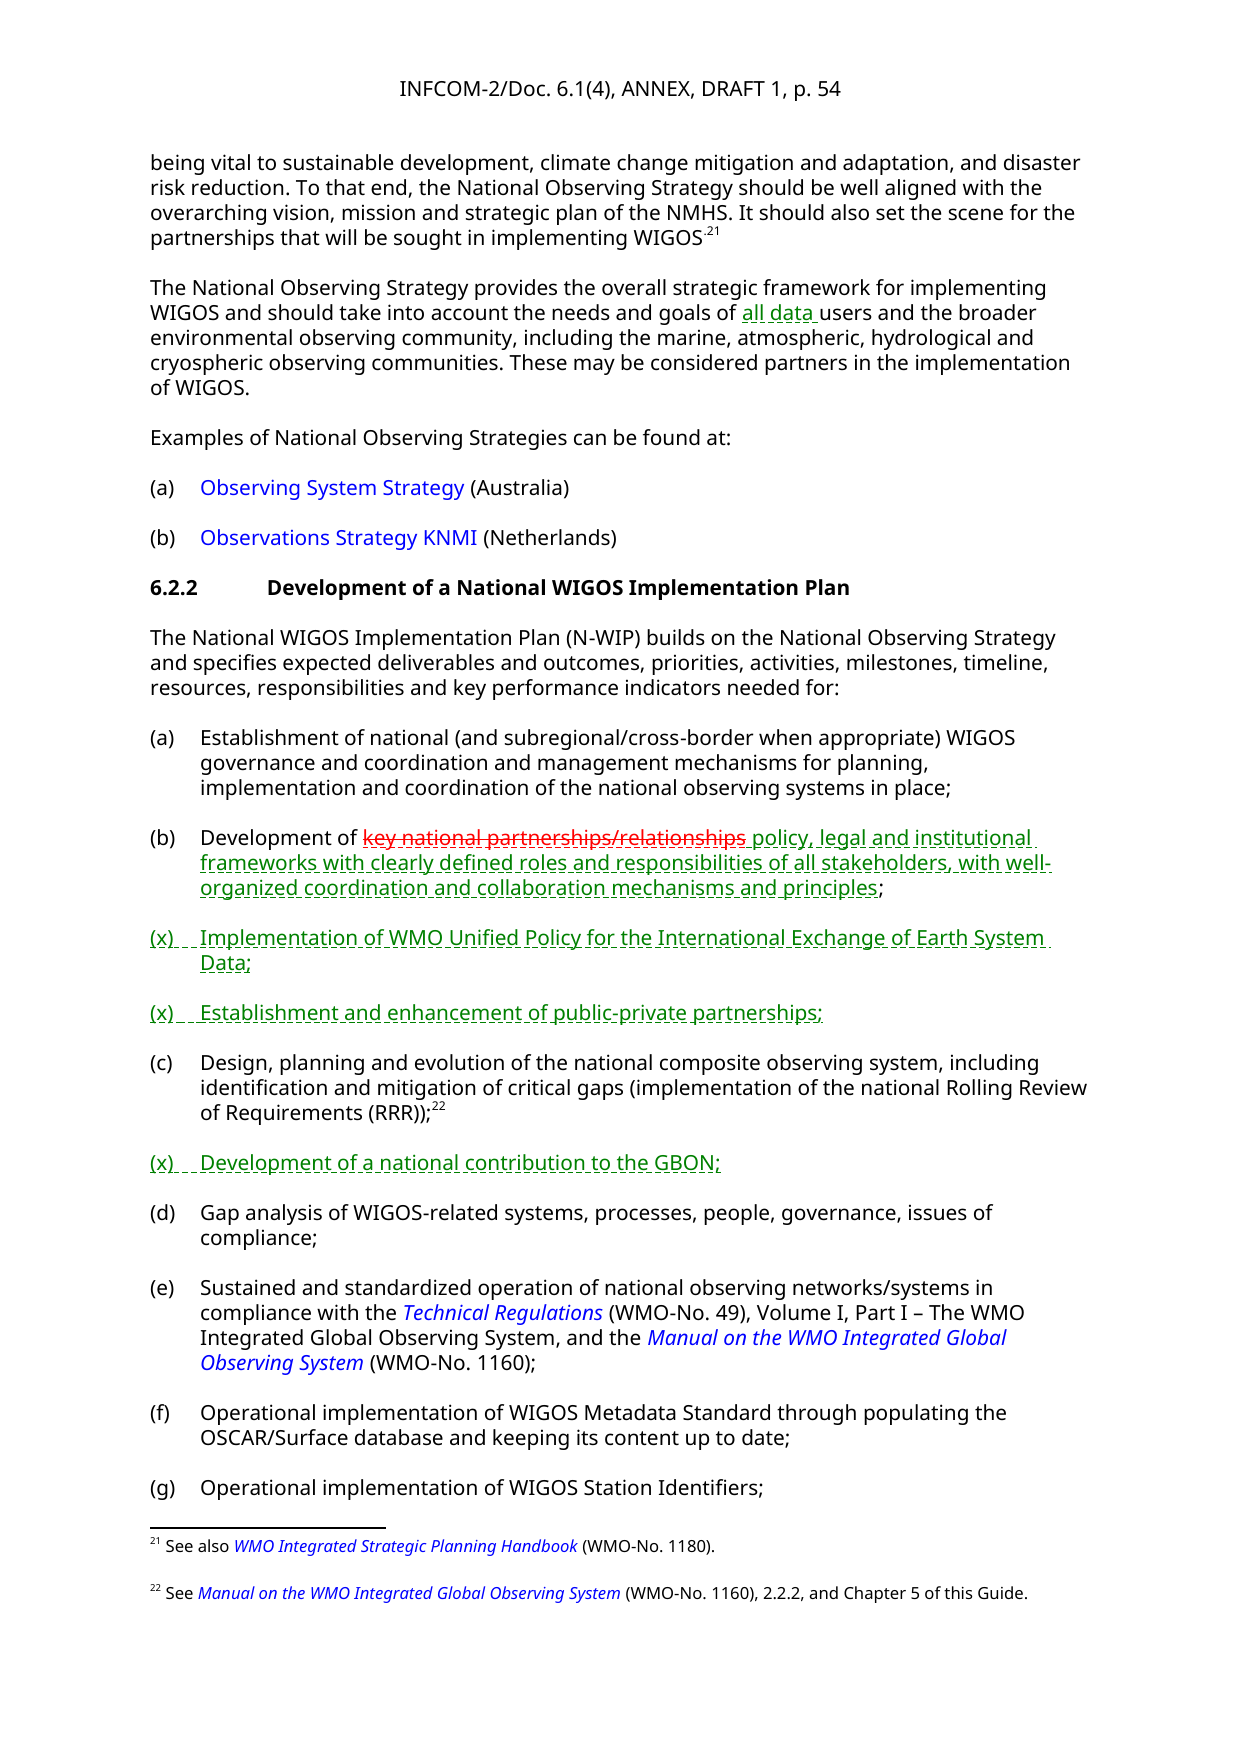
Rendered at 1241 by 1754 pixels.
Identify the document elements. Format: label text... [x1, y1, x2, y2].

text (a) Observing System Strategy (Australia) [150, 475, 1090, 500]
subtitle 6.2.2 Development of a National WIGOS Implementation Plan [150, 575, 1090, 600]
text (d) Gap analysis of WIGOS-related systems, processes, people, governance, issues of compliance; [150, 1200, 1090, 1250]
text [150, 150, 1090, 250]
text (b) Development of key national partnerships/relationships policy, legal and institutional frameworks with clearly defined roles and responsibilities of all stakeholders, with well-organized coordination and collaboration mechanisms and principles; [150, 825, 1090, 900]
text (a) Establishment of national (and subregional/cross-border when appropriate) WIGOS governance and coordination and management mechanisms for planning, implementation and coordination of the national observing systems in place; [150, 725, 1090, 800]
text (x) Establishment and enhancement of public-private partnerships; [150, 1000, 1090, 1025]
text (b) Observations Strategy KNMI (Netherlands) [150, 525, 1090, 550]
text Examples of National Observing Strategies can be found at: [150, 425, 1090, 450]
text (e) Sustained and standardized operation of national observing networks/systems in compliance with the Technical Regulations (WMO-No. 49), Volume I, Part I – The WMO Integrated Global Observing System, and the Manual on the WMO Integrated Global Observing System (WMO-No. 1160); [150, 1275, 1090, 1375]
text (g) Operational implementation of WIGOS Station Identifiers; [150, 1475, 1090, 1500]
text (f) Operational implementation of WIGOS Metadata Standard through populating the OSCAR/Surface database and keeping its content up to date; [150, 1400, 1090, 1450]
text (x) Development of a national contribution to the GBON; [150, 1150, 1090, 1175]
text The National WIGOS Implementation Plan (N-WIP) builds on the National Observing Strategy and specifies expected deliverables and outcomes, priorities, activities, milestones, timeline, resources, responsibilities and key performance indicators needed for: [150, 625, 1090, 700]
text (c) Design, planning and evolution of the national composite observing system, including identification and mitigation of critical gaps (implementation of the national Rolling Review of Requirements (RRR)); [150, 1050, 1090, 1125]
text (x) Implementation of WMO Unified Policy for the International Exchange of Earth System Data; [150, 925, 1090, 975]
text The National Observing Strategy provides the overall strategic framework for implementing WIGOS and should take into account the needs and goals of all data users and the broader environmental observing community, including the marine, atmospheric, hydrological and cryospheric observing communities. These may be considered partners in the implementation of WIGOS. [150, 275, 1090, 400]
